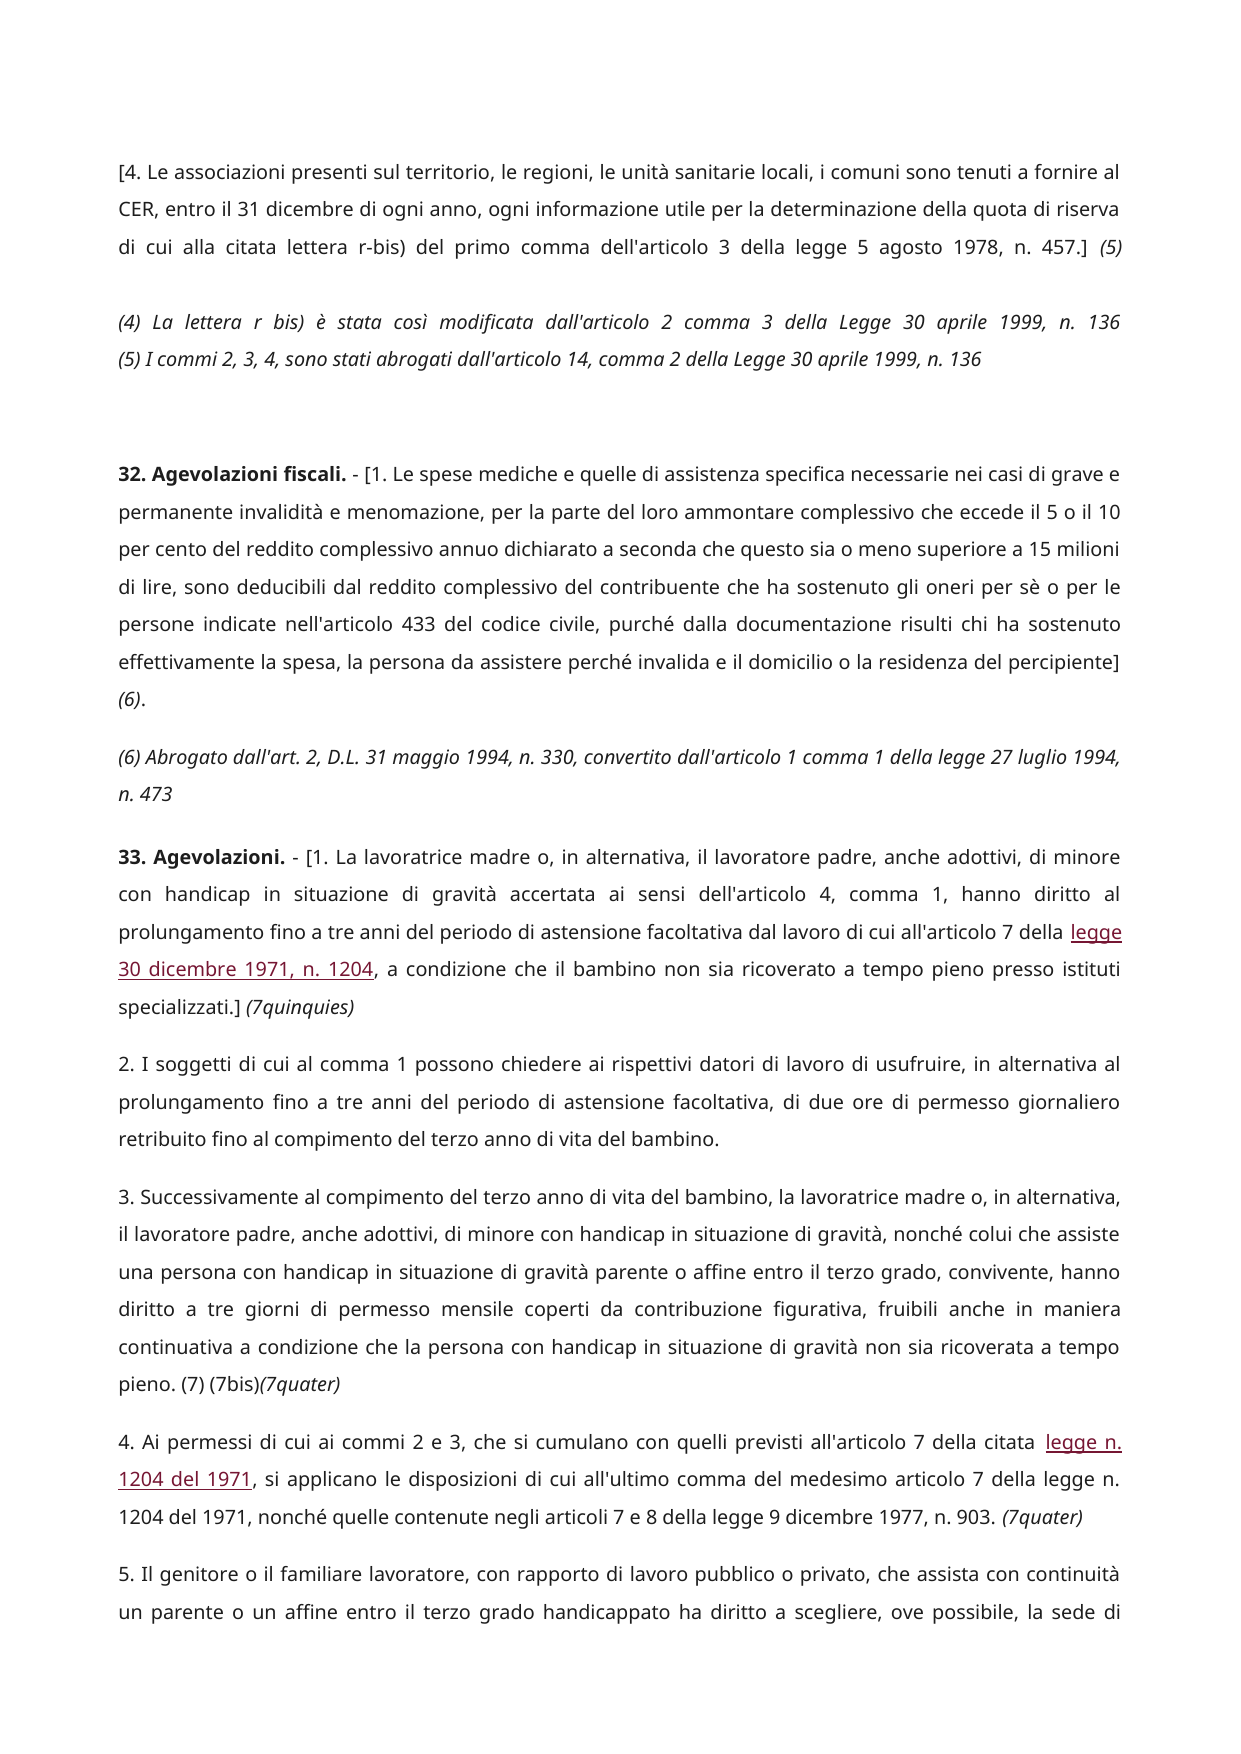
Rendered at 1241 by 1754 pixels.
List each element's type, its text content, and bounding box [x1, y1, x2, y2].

text 32. Agevolazioni fiscali. - [1. Le spese mediche e quelle di assistenza specifica necessarie nei casi di grave e permanente invalidità e menomazione, per la parte del loro ammontare complessivo che eccede il 5 o il 10 per cento del reddito complessivo annuo dichiarato a seconda che questo sia o meno superiore a 15 milioni di lire, sono deducibili dal reddito complessivo del contribuente che ha sostenuto gli oneri per sè o per le persone indicate nell'articolo 433 del codice civile, purché dalla documentazione risulti chi ha sostenuto effettivamente la spesa, la persona da assistere perché invalida e il domicilio o la residenza del percipiente] (6). [118, 450, 1122, 713]
text 33. Agevolazioni. - [1. La lavoratrice madre o, in alternativa, il lavoratore padre, anche adottivi, di minore con handicap in situazione di gravità accertata ai sensi dell'articolo 4, comma 1, hanno diritto al prolungamento fino a tre anni del periodo di astensione facoltativa dal lavoro di cui all'articolo 7 della legge 30 dicembre 1971, n. 1204, a condizione che il bambino non sia ricoverato a tempo pieno presso istituti specializzati.] (7quinquies) [118, 833, 1122, 1020]
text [118, 1550, 1122, 1625]
text 4. Ai permessi di cui ai commi 2 e 3, che si cumulano con quelli previsti all'articolo 7 della citata legge n. 1204 del 1971, si applicano le disposizioni di cui all'ultimo comma del medesimo articolo 7 della legge n. 1204 del 1971, nonché quelle contenute negli articoli 7 e 8 della legge 9 dicembre 1977, n. 903. (7quater) [118, 1418, 1122, 1530]
text 2. I soggetti di cui al comma 1 possono chiedere ai rispettivi datori di lavoro di usufruire, in alternativa al prolungamento fino a tre anni del periodo di astensione facoltativa, di due ore di permesso giornaliero retribuito fino al compimento del terzo anno di vita del bambino. [118, 1040, 1122, 1153]
text 3. Successivamente al compimento del terzo anno di vita del bambino, la lavoratrice madre o, in alternativa, il lavoratore padre, anche adottivi, di minore con handicap in situazione di gravità, nonché colui che assiste una persona con handicap in situazione di gravità parente o affine entro il terzo grado, convivente, hanno diritto a tre giorni di permesso mensile coperti da contribuzione figurativa, fruibili anche in maniera continuativa a condizione che la persona con handicap in situazione di gravità non sia ricoverata a tempo pieno. (7) (7bis)(7quater) [118, 1173, 1122, 1398]
text (6) Abrogato dall'art. 2, D.L. 31 maggio 1994, n. 330, convertito dall'articolo 1 comma 1 della legge 27 luglio 1994, n. 473 [118, 733, 1122, 808]
text [4. Le associazioni presenti sul territorio, le regioni, le unità sanitarie locali, i comuni sono tenuti a fornire al CER, entro il 31 dicembre di ogni anno, ogni informazione utile per la determinazione della quota di riserva di cui alla citata lettera r-bis) del primo comma dell'articolo 3 della legge 5 agosto 1978, n. 457.] (5) (4) La lettera r bis) è stata così modificata dall'articolo 2 comma 3 della Legge 30 aprile 1999, n. 136 (5) I commi 2, 3, 4, sono stati abrogati dall'articolo 14, comma 2 della Legge 30 aprile 1999, n. 136 [118, 148, 1122, 373]
